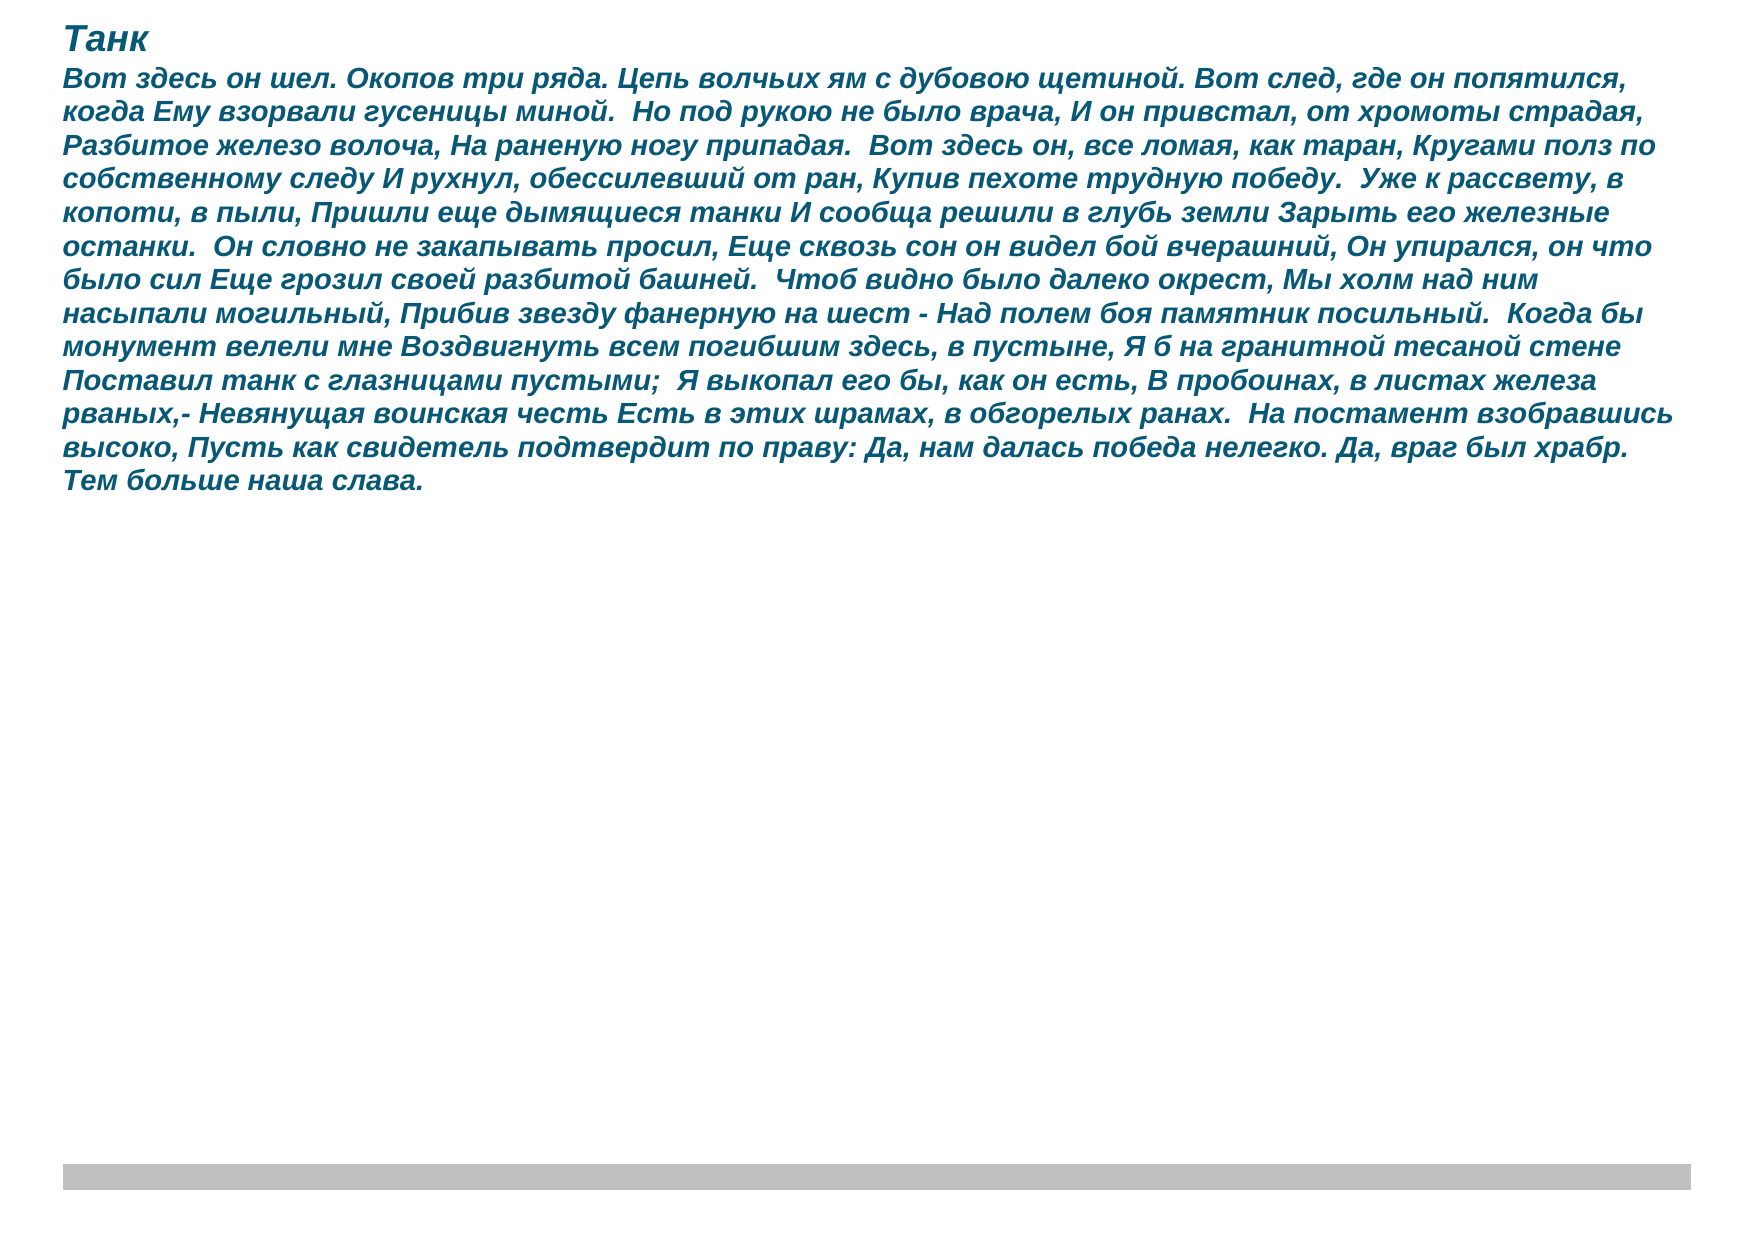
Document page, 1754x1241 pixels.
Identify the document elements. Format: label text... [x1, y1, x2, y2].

text Вот здесь он шел. Окопов три ряда. [62, 61, 1691, 497]
subtitle Танк [62, 17, 1691, 60]
